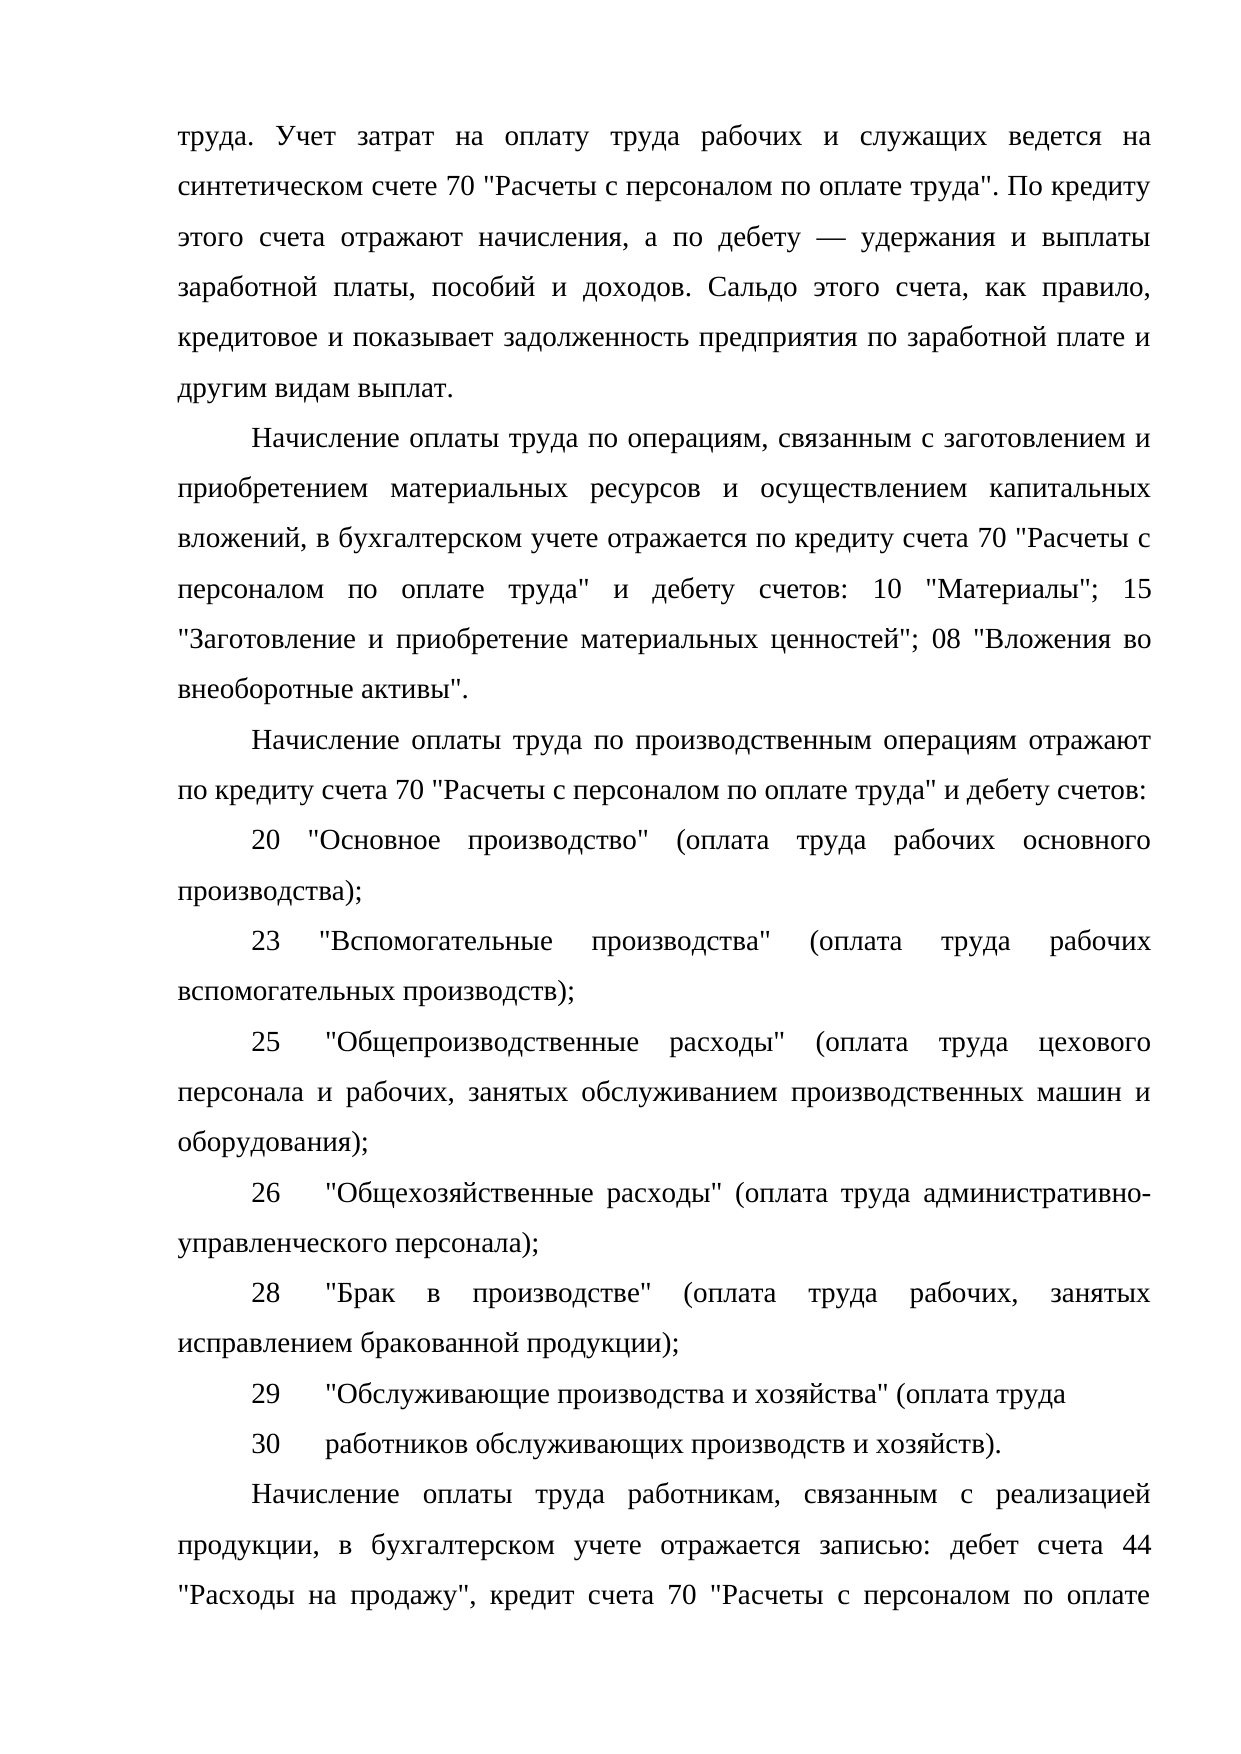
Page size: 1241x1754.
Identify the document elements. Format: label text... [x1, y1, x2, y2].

text 20 "Основное производство" (оплата труда рабочих основного производства); [177, 822, 1152, 906]
text Начисление оплаты труда по производственным операциям отражают по кредиту счета 70 "Расчеты с персоналом по оплате труда" и дебету счетов: [177, 722, 1152, 806]
text 26 "Общехозяйственные расходы" (оплата труда административно-управленческого персонала); [177, 1175, 1152, 1258]
text 25 "Общепроизводственные расходы" (оплата труда цехового персонала и рабочих, занятых обслуживанием производственных машин и оборудования); [177, 1024, 1152, 1158]
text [177, 118, 1152, 403]
list "Брак в производстве" (оплата труда рабочих, занятых исправлением бракованной продукции); [177, 1275, 1152, 1359]
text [177, 1477, 1152, 1611]
list работников обслуживающих производств и хозяйств). [177, 1426, 1152, 1460]
text Начисление оплаты труда по операциям, связанным с заготовлением и приобретением материальных ресурсов и осуществлением капитальных вложений, в бухгалтерском учете отражается по кредиту счета 70 "Расчеты с персоналом по оплате труда" и дебету счетов: 10 "Материалы"; 15 "Заготовление и приобретение материальных ценностей"; 08 "Вложения во внеоборотные активы". [177, 420, 1152, 705]
list "Обслуживающие производства и хозяйства" (оплата труда [177, 1376, 1152, 1409]
text 23 "Вспомогательные производства" (оплата труда рабочих вспомогательных производств); [177, 923, 1152, 1007]
